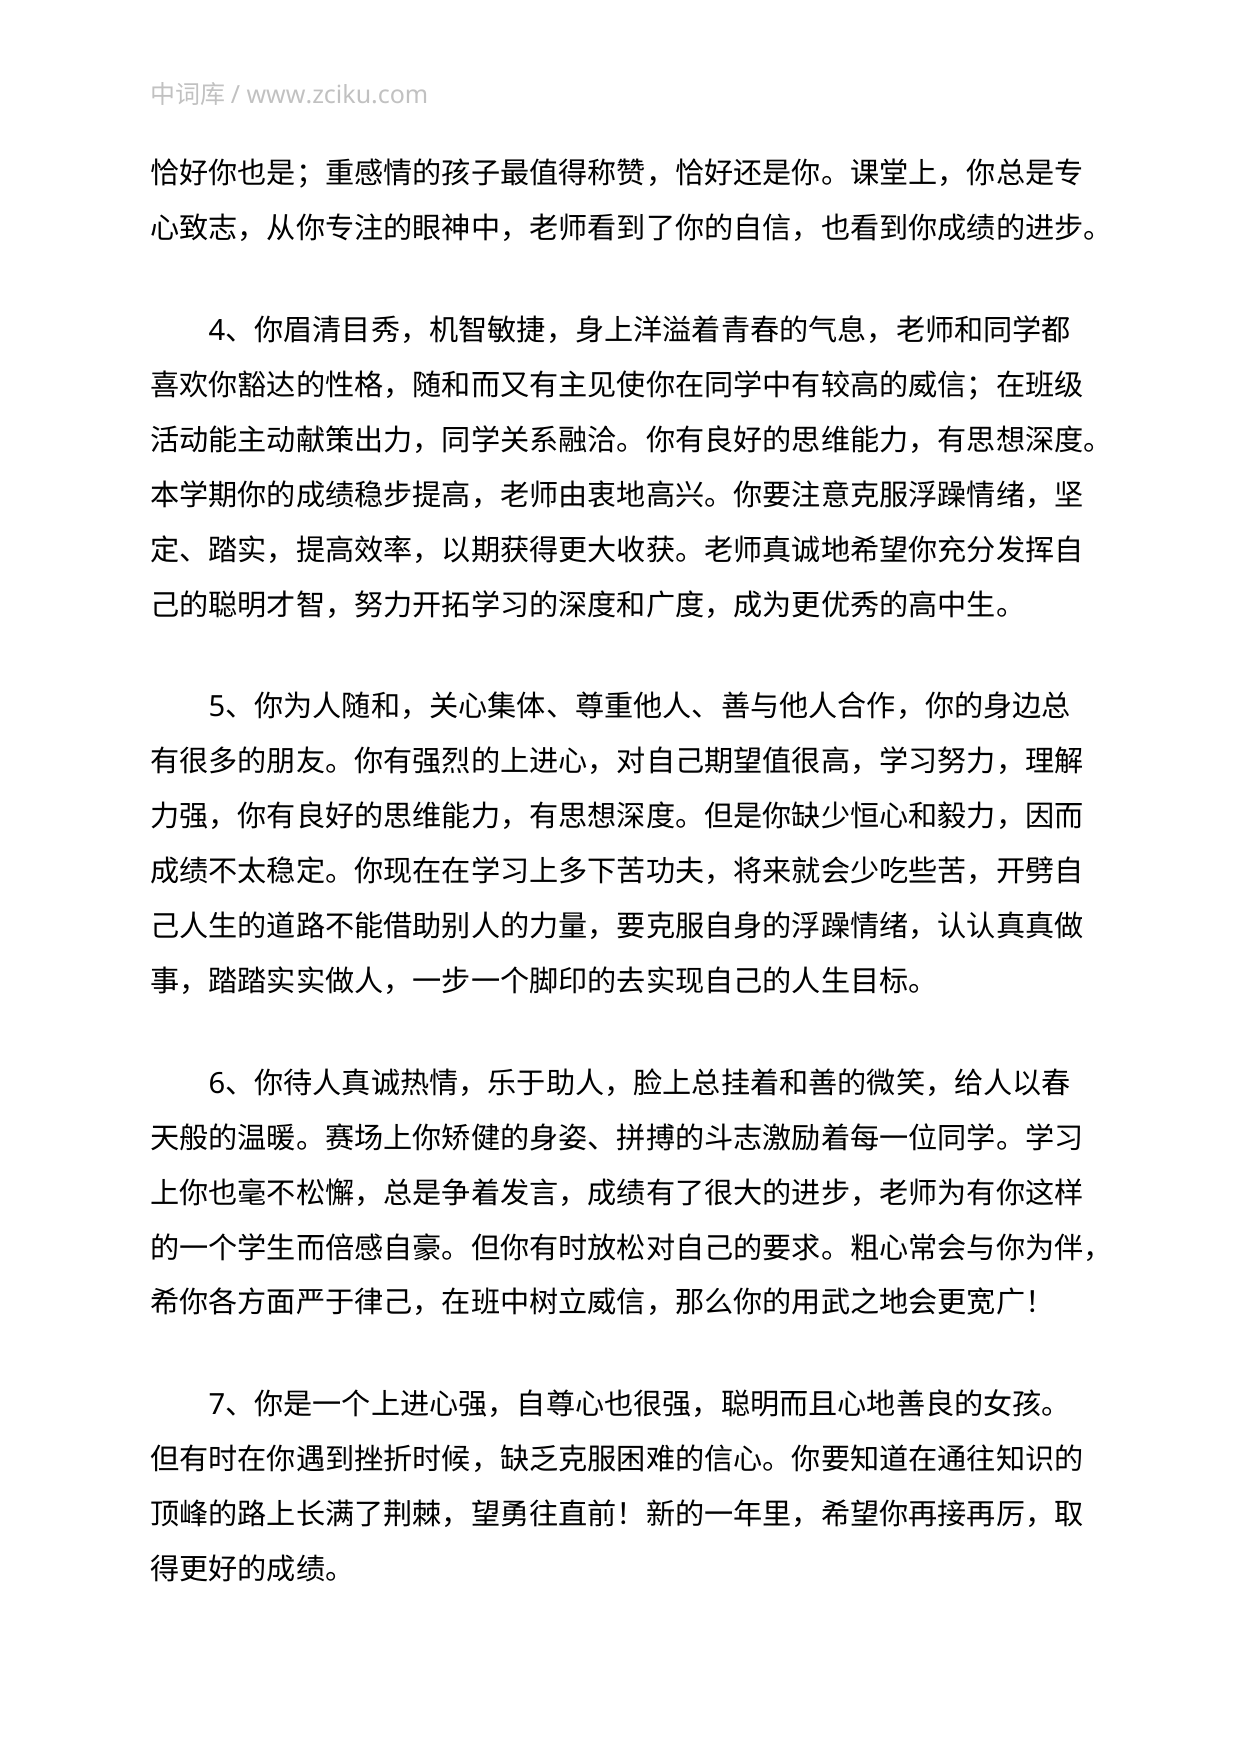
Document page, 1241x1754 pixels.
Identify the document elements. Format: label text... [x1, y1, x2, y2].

text 4、你眉清目秀，机智敏捷，身上洋溢着青春的气息，老师和同学都喜欢你豁达的性格，随和而又有主见使你在同学中有较高的威信；在班级活动能主动献策出力，同学关系融洽。你有良好的思维能力，有思想深度。本学期你的成绩稳步提高，老师由衷地高兴。你要注意克服浮躁情绪，坚定、踏实，提高效率，以期获得更大收获。老师真诚地希望你充分发挥自己的聪明才智，努力开拓学习的深度和广度，成为更优秀的高中生。 [150, 307, 1090, 623]
text 5、你为人随和，关心集体、尊重他人、善与他人合作，你的身边总有很多的朋友。你有强烈的上进心，对自己期望值很高，学习努力，理解力强，你有良好的思维能力，有思想深度。但是你缺少恒心和毅力，因而成绩不太稳定。你现在在学习上多下苦功夫，将来就会少吃些苦，开劈自己人生的道路不能借助别人的力量，要克服自身的浮躁情绪，认认真真做事，踏踏实实做人，一步一个脚印的去实现自己的人生目标。 [150, 683, 1090, 1000]
text 7、你是一个上进心强，自尊心也很强，聪明而且心地善良的女孩。但有时在你遇到挫折时候，缺乏克服困难的信心。你要知道在通往知识的顶峰的路上长满了荆棘，望勇往直前！新的一年里，希望你再接再厉，取得更好的成绩。 [150, 1381, 1090, 1588]
text 6、你待人真诚热情，乐于助人，脸上总挂着和善的微笑，给人以春天般的温暖。赛场上你矫健的身姿、拼搏的斗志激励着每一位同学。学习上你也毫不松懈，总是争着发言，成绩有了很大的进步，老师为有你这样的一个学生而倍感自豪。但你有时放松对自己的要求。粗心常会与你为伴，希你各方面严于律己，在班中树立威信，那么你的用武之地会更宽广！ [150, 1059, 1090, 1321]
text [150, 150, 1090, 247]
